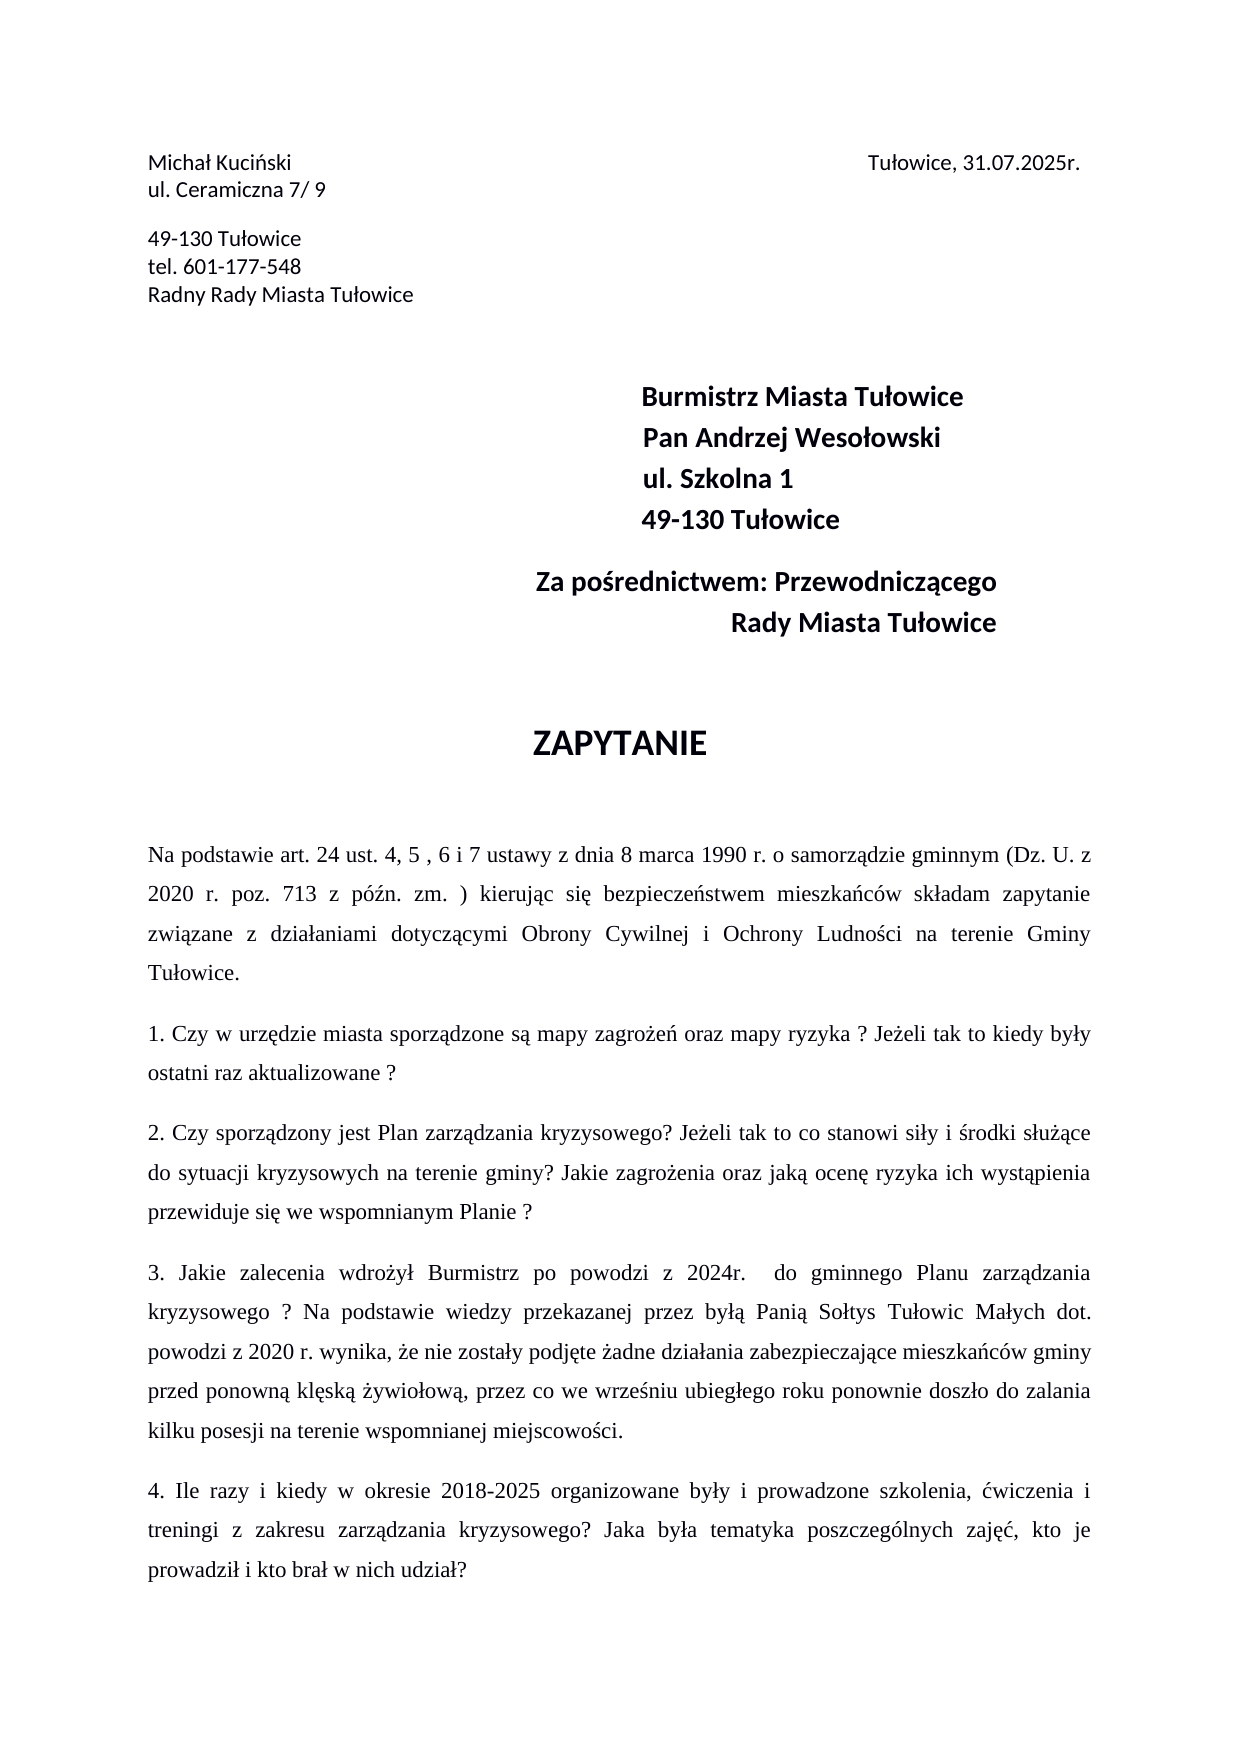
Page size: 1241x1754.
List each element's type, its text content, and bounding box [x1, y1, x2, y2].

text 49-130 Tułowice tel. 601-177-548 Radny Rady Miasta Tułowice [148, 224, 1093, 308]
text 4. Ile razy i kiedy w okresie 2018-2025 organizowane były i prowadzone szkolenia, ćwiczenia i treningi z zakresu zarządzania kryzysowego? Jaka była tematyka poszczególnych zajęć, kto je prowadził i kto brał w nich udział? [148, 1477, 1093, 1582]
text Za pośrednictwem: Przewodniczącego Rady Miasta Tułowice [148, 563, 1093, 639]
text Michał Kuciński Tułowice, 31.07.2025r. ul. Ceramiczna 7/ 9 [148, 148, 1093, 204]
text 2. Czy sporządzony jest Plan zarządzania kryzysowego? Jeżeli tak to co stanowi siły i środki służące do sytuacji kryzysowych na terenie gminy? Jakie zagrożenia oraz jaką ocenę ryzyka ich wystąpienia przewiduje się we wspomnianym Planie ? [148, 1119, 1093, 1225]
text Na podstawie art. 24 ust. 4, 5 , 6 i 7 ustawy z dnia 8 marca 1990 r. o samorządzie gminnym (Dz. U. z 2020 r. poz. 713 z późn. zm. ) kierując się bezpieczeństwem mieszkańców składam zapytanie związane z działaniami dotyczącymi Obrony Cywilnej i Ochrony Ludności na terenie Gminy Tułowice. [148, 841, 1093, 986]
text ZAPYTANIE [148, 718, 1093, 764]
text Burmistrz Miasta Tułowice Pan Andrzej Wesołowski ul. Szkolna 1 49-130 Tułowice [148, 378, 1093, 537]
text 3. Jakie zalecenia wdrożył Burmistrz po powodzi z 2024r. do gminnego Planu zarządzania kryzysowego ? Na podstawie wiedzy przekazanej przez byłą Panią Sołtys Tułowic Małych dot. powodzi z 2020 r. wynika, że nie zostały podjęte żadne działania zabezpieczające mieszkańców gminy przed ponowną klęską żywiołową, przez co we wrześniu ubiegłego roku ponownie doszło do zalania kilku posesji na terenie wspomnianej miejscowości. [148, 1259, 1093, 1443]
text 1. Czy w urzędzie miasta sporządzone są mapy zagrożeń oraz mapy ryzyka ? Jeżeli tak to kiedy były ostatni raz aktualizowane ? [148, 1020, 1093, 1086]
